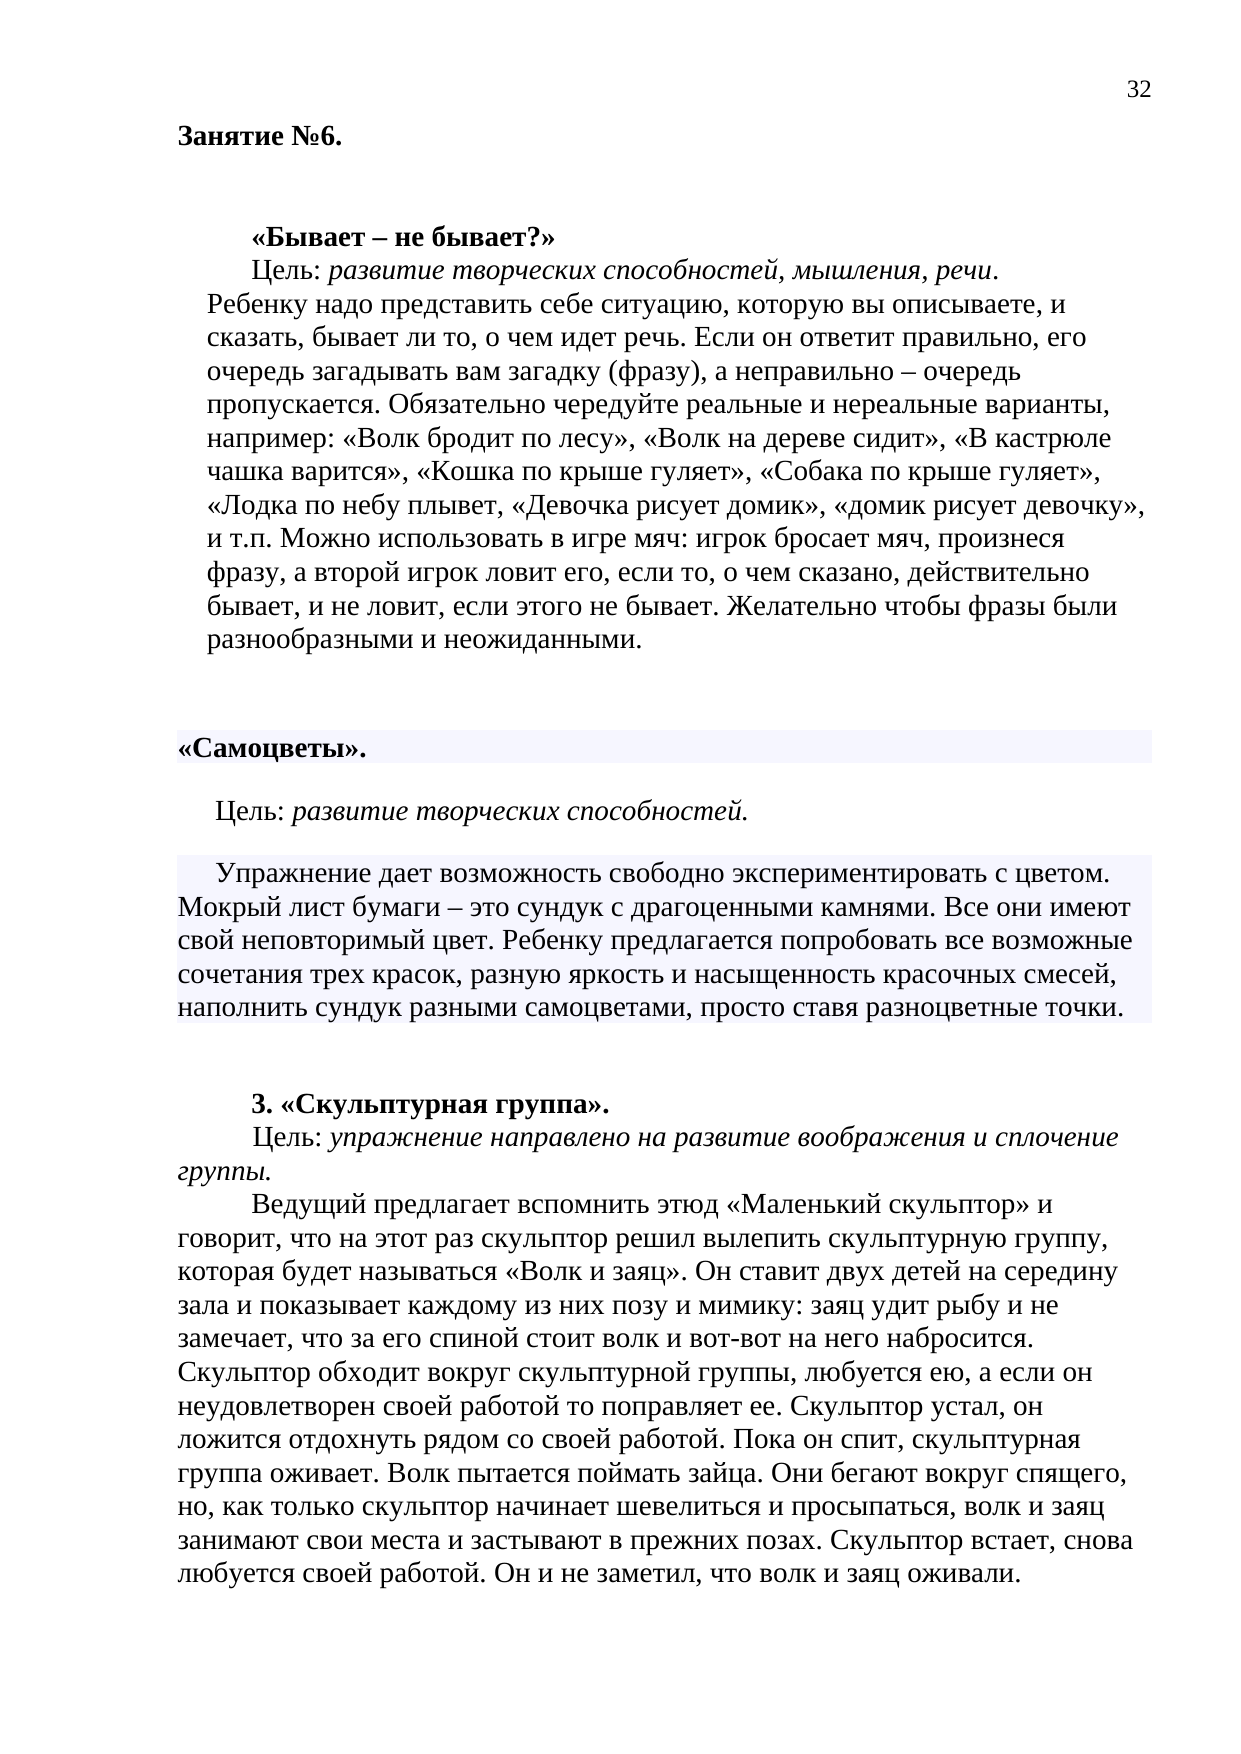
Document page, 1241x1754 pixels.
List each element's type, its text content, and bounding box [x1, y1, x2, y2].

text Цель: развитие творческих способностей, мышления, речи. [177, 252, 1152, 286]
text «Самоцветы». [177, 730, 1152, 763]
text Ведущий предлагает вспомнить этюд «Маленький скульптор» и говорит, что на этот раз скульптор решил вылепить скульптурную группу, которая будет называться «Волк и заяц». Он ставит двух детей на середину зала и показывает каждому из них позу и мимику: заяц удит рыбу и не замечает, что за его спиной стоит волк и вот-вот на него набросится. Скульптор обходит вокруг скульптурной группы, любуется ею, а если он неудовлетворен своей работой то поправляет ее. Скульптор устал, он ложится отдохнуть рядом со своей работой. Пока он спит, скульптурная группа оживает. Волк пытается поймать зайца. Они бегают вокруг спящего, но, как только скульптор начинает шевелиться и просыпаться, волк и заяц занимают свои места и застывают в прежних позах. Скульптор встает, снова любуется своей работой. Он и не заметил, что волк и заяц оживали. [177, 1186, 1152, 1589]
text «Бывает – не бывает?» [251, 219, 1152, 252]
text 3. «Скульптурная группа». [177, 1086, 1152, 1119]
text Цель: упражнение направлено на развитие воображения и сплочение группы. [177, 1119, 1152, 1186]
text Ребенку надо представить себе ситуацию, которую вы описываете, и сказать, бывает ли то, о чем идет речь. Если он ответит правильно, его очередь загадывать вам загадку (фразу), а неправильно – очередь пропускается. Обязательно чередуйте реальные и нереальные варианты, например: «Волк бродит по лесу», «Волк на дереве сидит», «В кастрюле чашка варится», «Кошка по крыше гуляет», «Собака по крыше гуляет», «Лодка по небу плывет, «Девочка рисует домик», «домик рисует девочку», и т.п. Можно использовать в игре мяч: игрок бросает мяч, произнеся фразу, а второй игрок ловит его, если то, о чем сказано, действительно бывает, и не ловит, если этого не бывает. Желательно чтобы фразы были разнообразными и неожиданными. [207, 286, 1152, 655]
text Упражнение дает возможность свободно экспериментировать с цветом. Мокрый лист бумаги – это сундук с драгоценными камнями. Все они имеют свой неповторимый цвет. Ребенку предлагается попробовать все возможные сочетания трех красок, разную яркость и насыщенность красочных смесей, наполнить сундук разными самоцветами, просто ставя разноцветные точки. [177, 855, 1152, 1023]
text Занятие №6. [177, 118, 1152, 152]
text Цель: развитие творческих способностей. [177, 793, 1152, 826]
